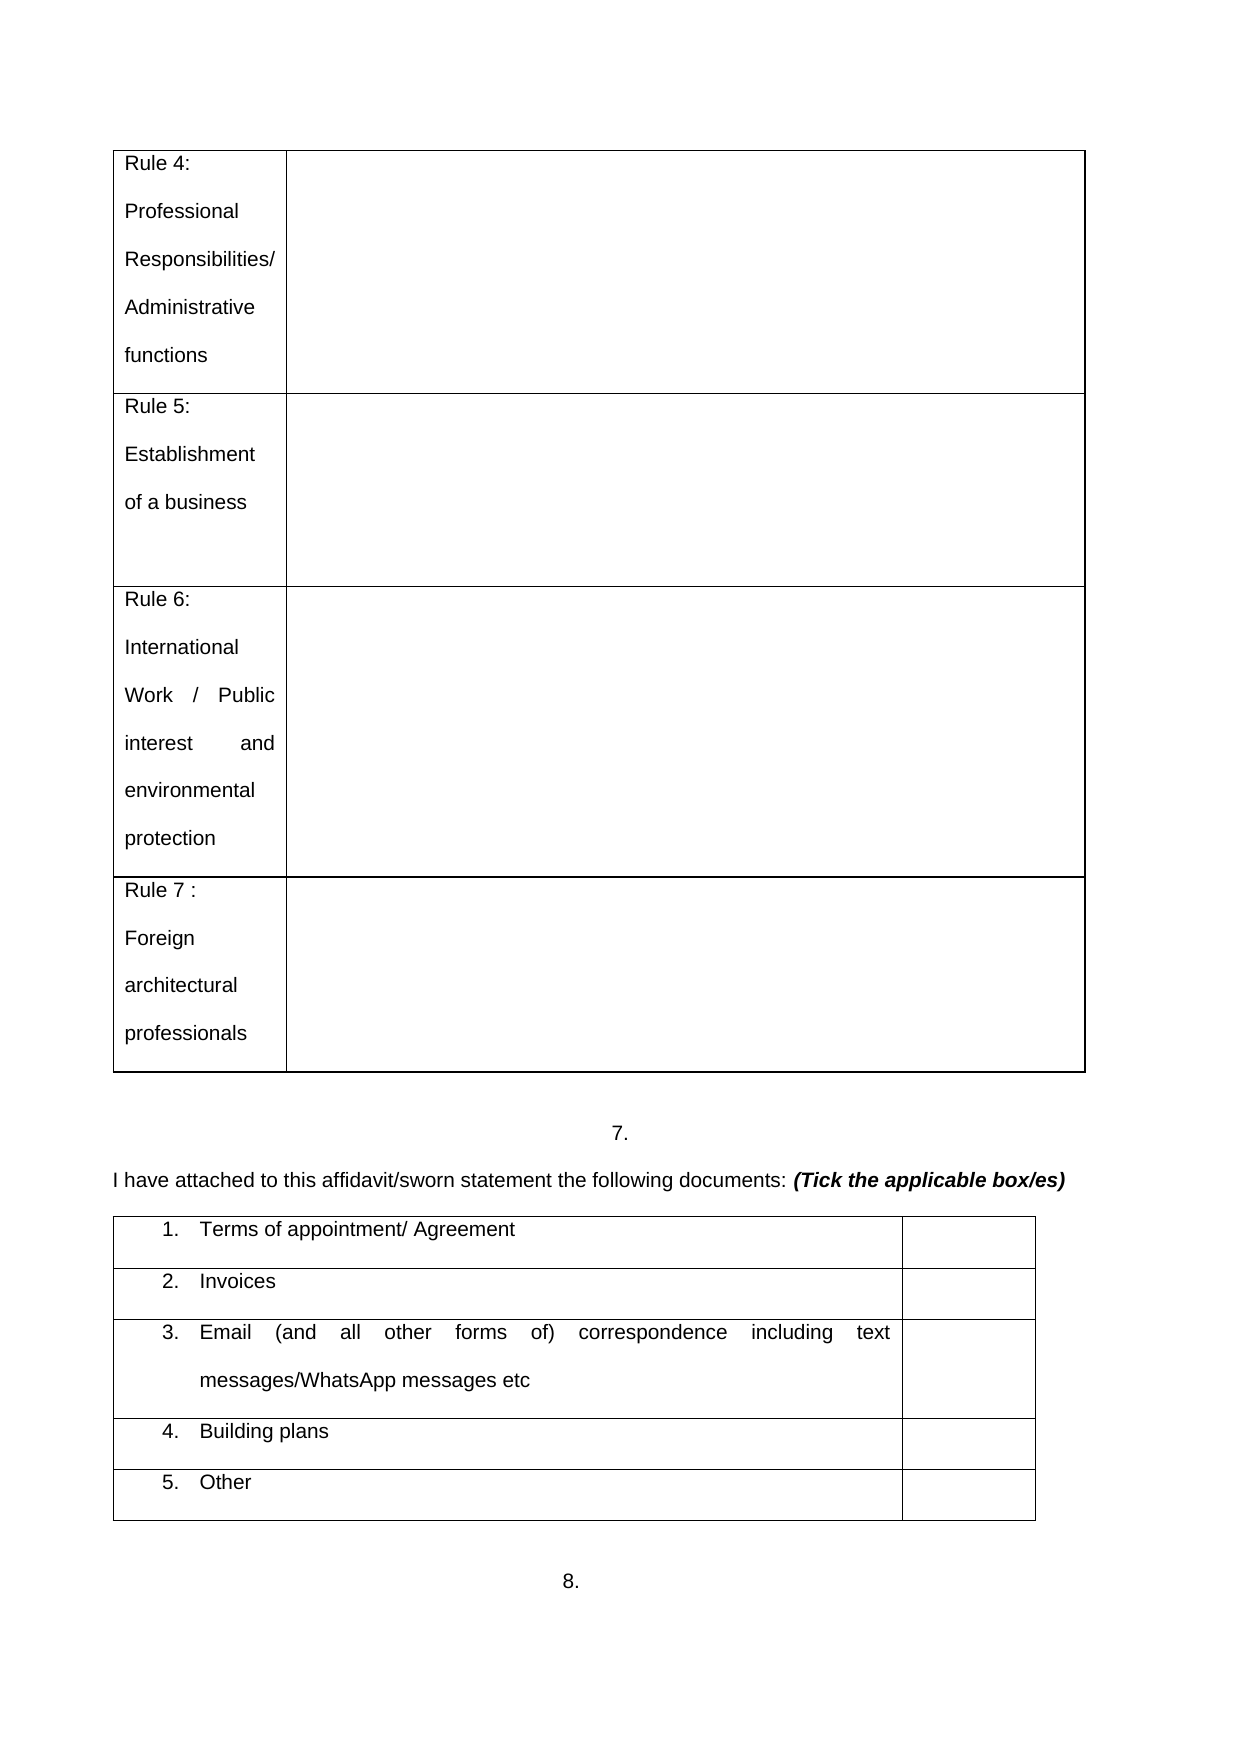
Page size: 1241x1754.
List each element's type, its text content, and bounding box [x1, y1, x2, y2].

text I have attached to this affidavit/sworn statement the following documents: (Tick the applicable box/es) [112, 1168, 1128, 1192]
table_cell Building plans [114, 1419, 902, 1469]
text 8. [112, 1569, 1128, 1593]
table_cell [903, 1320, 1035, 1418]
table_header Terms of appointment/ Agreement [114, 1217, 902, 1267]
table_cell Email (and all other forms of) correspondence including text messages/WhatsApp messages etc [114, 1320, 902, 1418]
text 7. [112, 1120, 1128, 1144]
table_cell [287, 587, 1084, 876]
table_cell Rule 4: Professional Responsibilities/ Administrative functions [114, 151, 286, 393]
table_cell [903, 1419, 1035, 1469]
table_cell Rule 5: Establishment of a business [114, 394, 286, 586]
table_cell [903, 1269, 1035, 1319]
table_cell Rule 6: International Work / Public interest and environmental protection [114, 587, 286, 876]
table_cell Other [114, 1470, 902, 1520]
table_cell Rule 7 : Foreign architectural professionals [114, 878, 286, 1071]
table_header [903, 1217, 1035, 1267]
table_cell [287, 878, 1084, 1071]
table_cell [903, 1470, 1035, 1520]
table_cell [287, 394, 1084, 586]
table_cell [287, 151, 1084, 393]
table_cell Invoices [114, 1269, 902, 1319]
